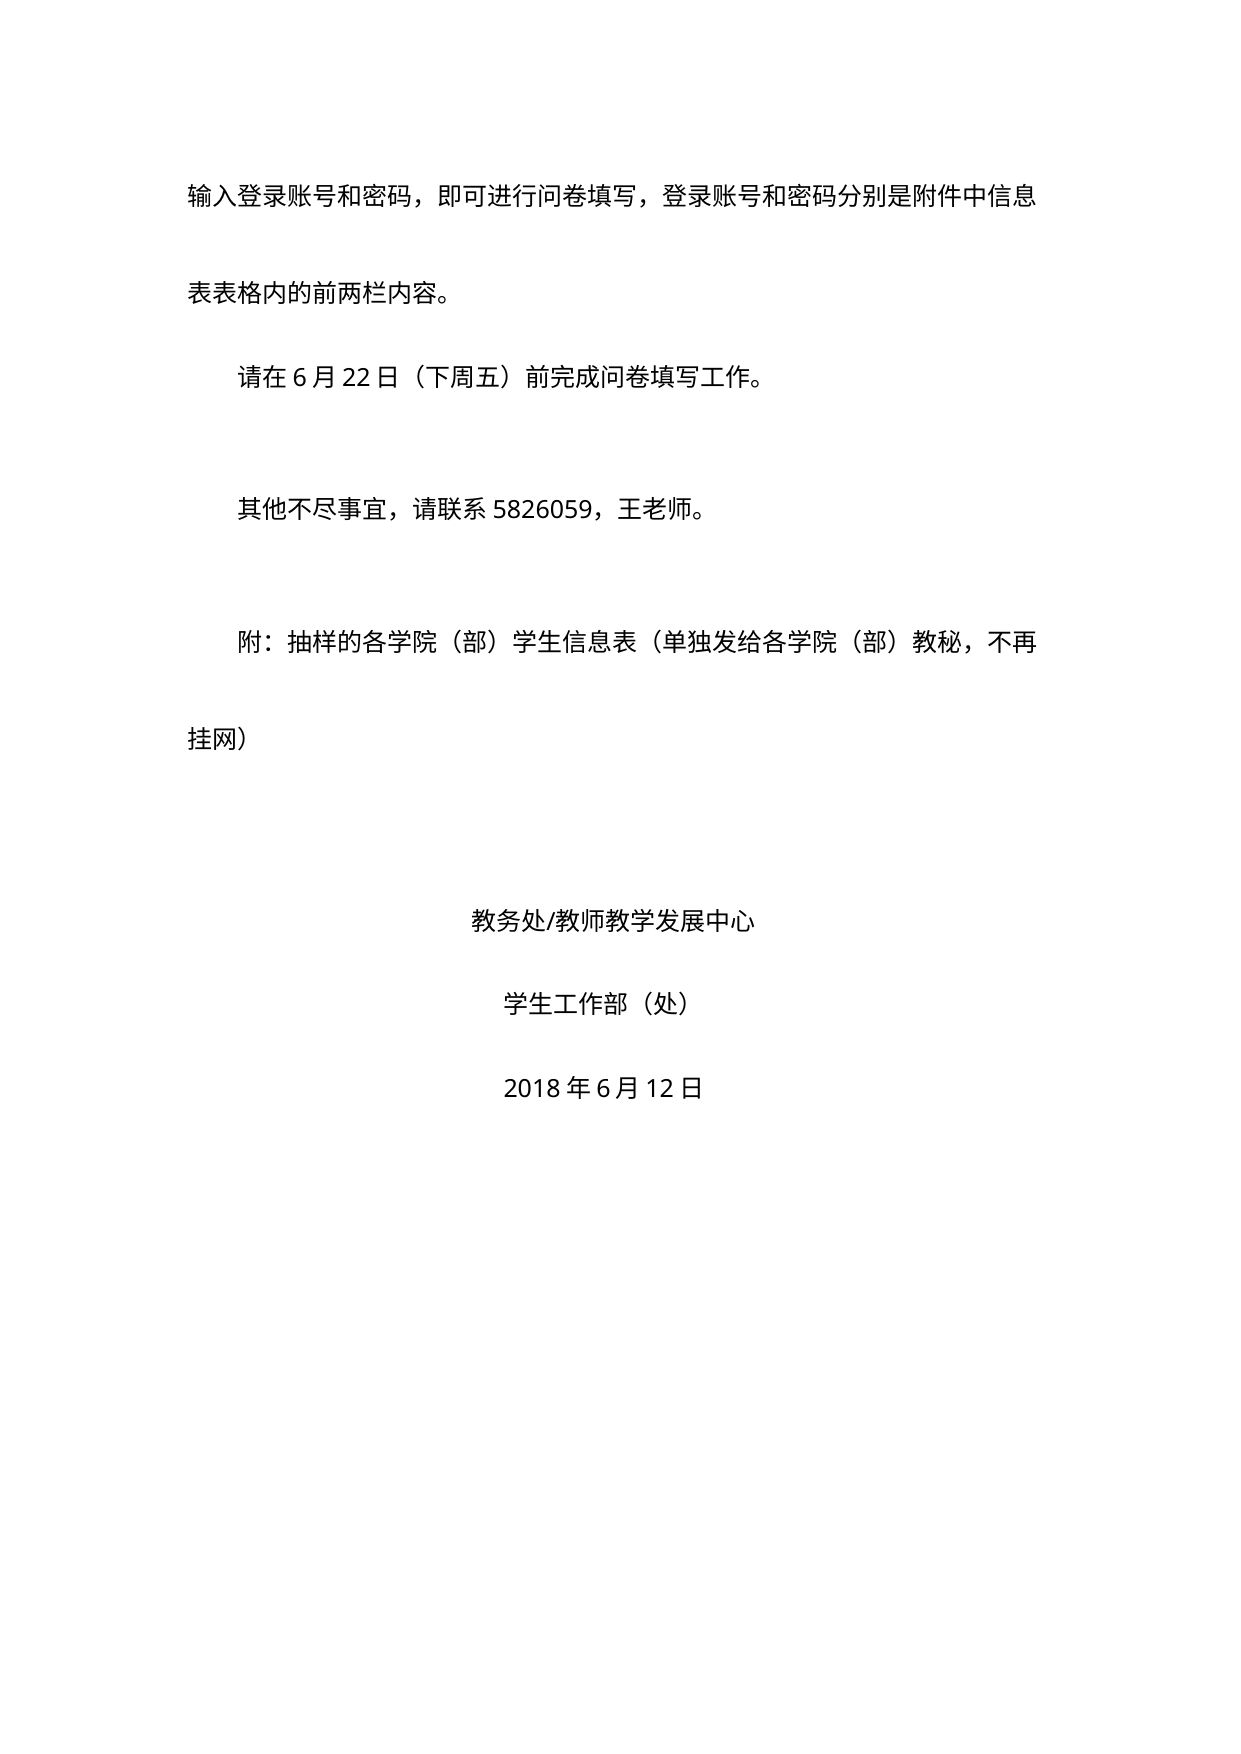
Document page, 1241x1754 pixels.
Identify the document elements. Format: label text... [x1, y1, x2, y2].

text 学生工作部（处） [187, 971, 1053, 1036]
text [187, 162, 1053, 324]
text 附：抽样的各学院（部）学生信息表（单独发给各学院（部）教秘，不再挂网） [187, 608, 1053, 770]
text 2018年6月12日 [187, 1054, 1053, 1119]
text 其他不尽事宜，请联系5826059，王老师。 [187, 475, 1053, 540]
text 教务处/教师教学发展中心 [187, 887, 1053, 952]
text 请在6月22日（下周五）前完成问卷填写工作。 [187, 343, 1053, 408]
